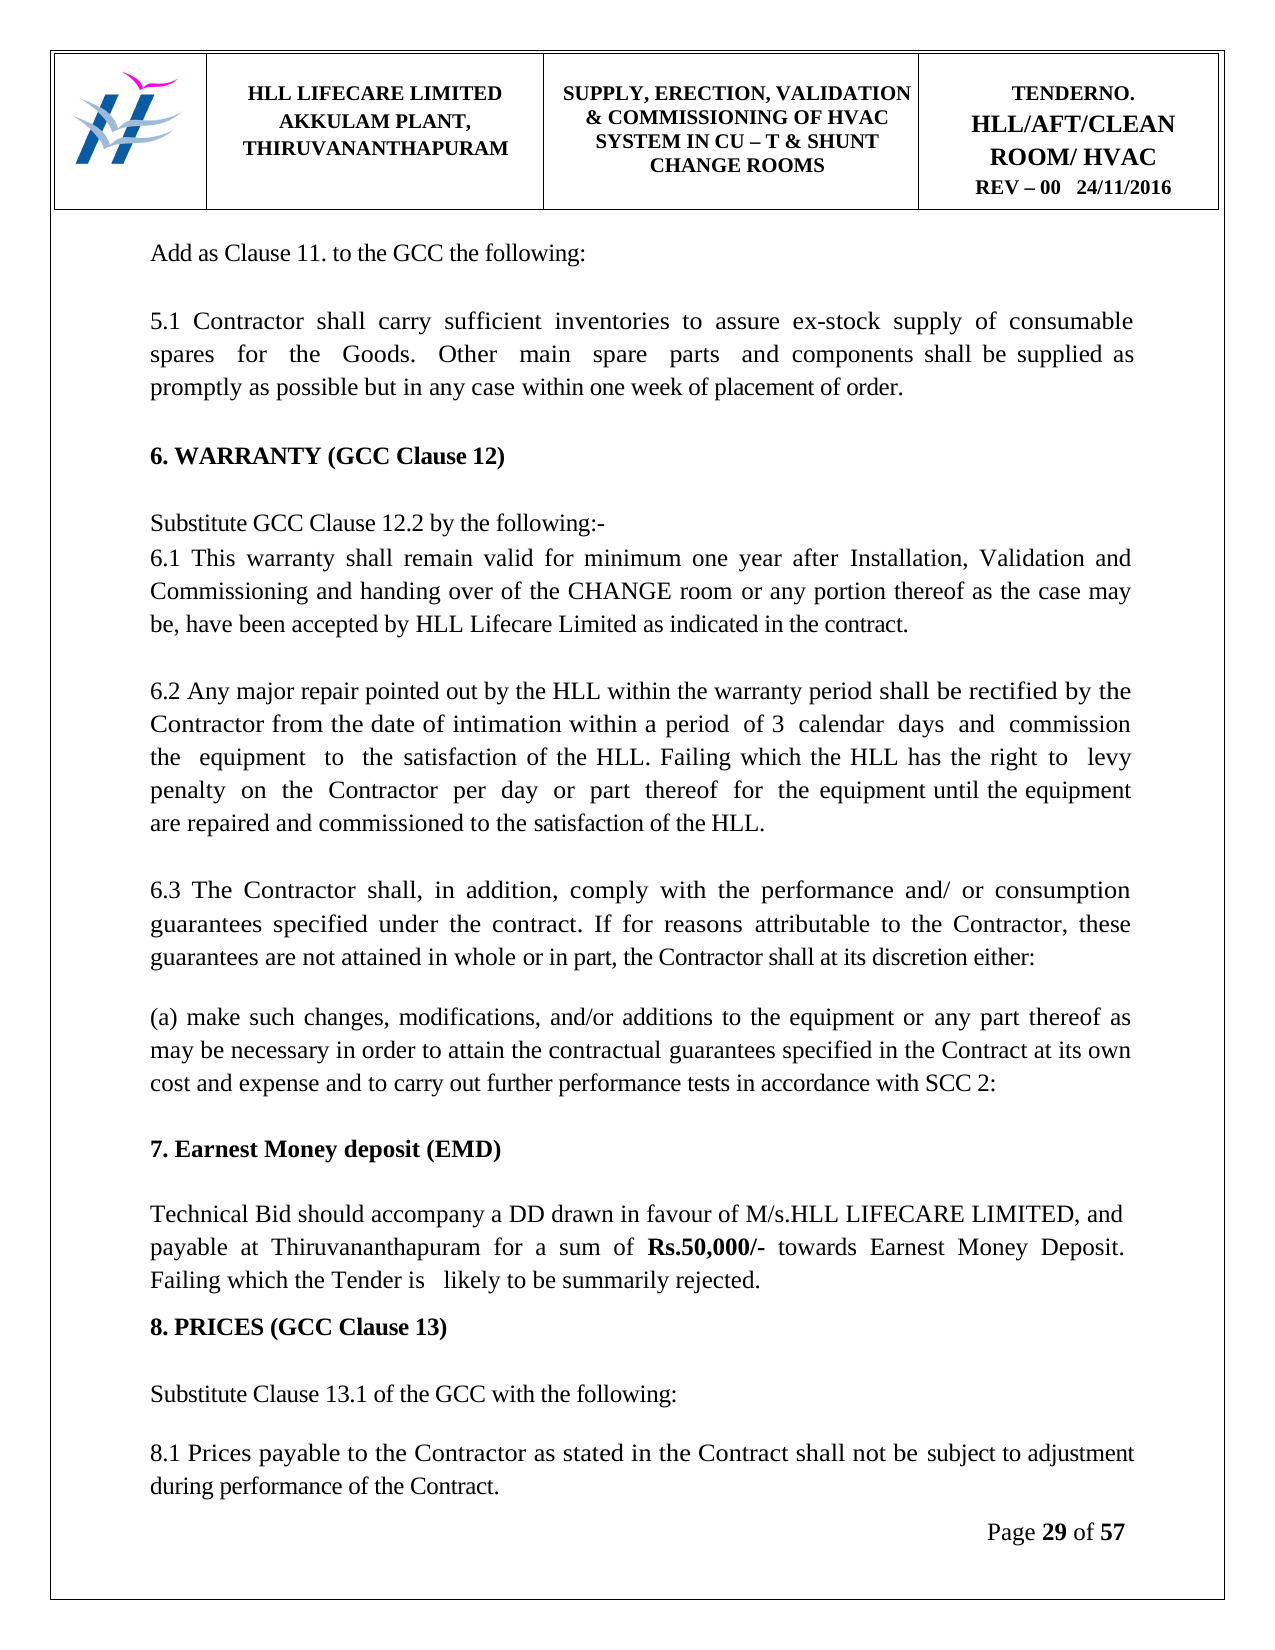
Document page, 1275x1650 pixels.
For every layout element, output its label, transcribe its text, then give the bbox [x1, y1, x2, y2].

text 8.1 Prices payable to the Contractor as stated in the Contract shall not be subject to adjustment during performance of the Contract. [150, 1438, 1134, 1500]
text Substitute GCC Clause 12.2 by the following:- [150, 508, 1022, 537]
text Add as Clause 11. to the GCC the following: [150, 238, 1022, 267]
text Substitute Clause 13.1 of the GCC with the following: [150, 1379, 1022, 1408]
picture [69, 64, 191, 167]
text 6.3 The Contractor shall, in addition, comply with the performance and/ or consumption guarantees specified under the contract. If for reasons attributable to the Contractor, these guarantees are not attained in whole or in part, the Contractor shall at its discretion either: [150, 876, 1132, 970]
text 6. WARRANTY (GCC Clause 12) [150, 441, 1022, 469]
text 6.1 This warranty shall remain valid for minimum one year after Installation, Validation and Commissioning and handing over of the CHANGE room or any portion thereof as the case may be, have been accepted by HLL Lifecare Limited as indicated in the contract. [150, 543, 1132, 637]
text 5.1 Contractor shall carry sufficient inventories to assure ex-stock supply of consumable spares for the Goods. Other main spare parts and components shall be supplied as promptly as possible but in any case within one week of placement of order. [150, 306, 1134, 401]
text 7. Earnest Money deposit (EMD) [150, 1134, 1125, 1163]
text (a) make such changes, modifications, and/or additions to the equipment or any part thereof as may be necessary in order to attain the contractual guarantees specified in the Contract at its own cost and expense and to carry out further performance tests in accordance with SCC 2: [150, 1002, 1132, 1097]
text 6.2 Any major repair pointed out by the HLL within the warranty period shall be rectified by the Contractor from the date of intimation within a period of 3 calendar days and commission the equipment to the satisfaction of the HLL. Failing which the HLL has the right to levy penalty on the Contractor per day or part thereof for the equipment until the equipment are repaired and commissioned to the satisfaction of the HLL. [150, 676, 1132, 837]
text 8. PRICES (GCC Clause 13) [150, 1312, 1022, 1340]
text Technical Bid should accompany a DD drawn in favour of M/s.HLL LIFECARE LIMITED, and payable at Thiruvananthapuram for a sum of Rs.50,000/- towards Earnest Money Deposit. Failing which the Tender is likely to be summarily rejected. [150, 1199, 1125, 1294]
